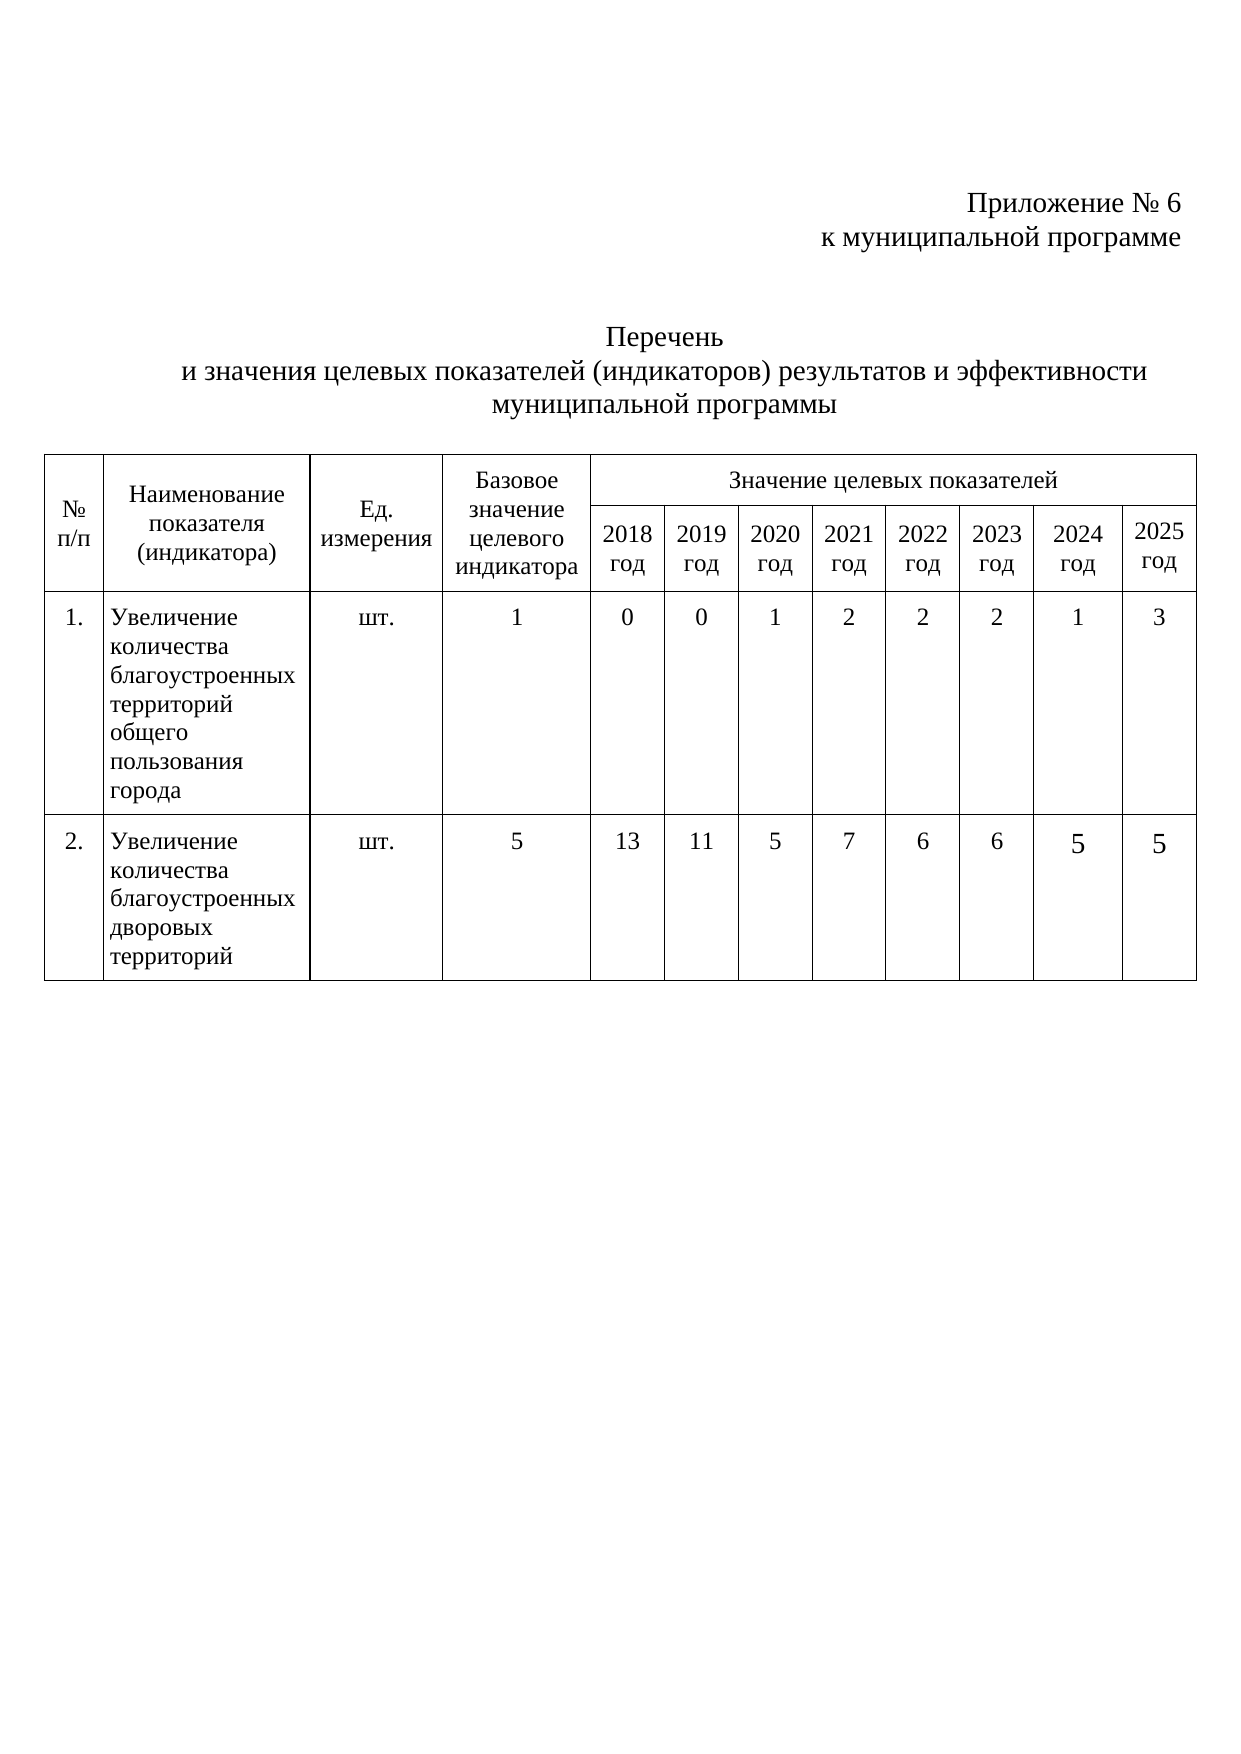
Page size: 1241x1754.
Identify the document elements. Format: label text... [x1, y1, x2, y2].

table_cell 1 [1034, 592, 1122, 814]
table_cell 2025 год [1123, 506, 1196, 591]
text Перечень [148, 319, 1181, 353]
table_cell 2 [960, 592, 1033, 814]
table_cell шт. [311, 592, 442, 814]
table_cell 13 [591, 815, 664, 980]
table_cell 2019 год [665, 506, 738, 591]
table_cell 11 [665, 815, 738, 980]
text Приложение № 6 [281, 185, 1181, 219]
table_header Значение целевых показателей [591, 455, 1196, 504]
table_cell 2021 год [813, 506, 885, 591]
table_cell 5 [739, 815, 812, 980]
table_header № п/п [45, 455, 103, 591]
table_cell 1 [443, 592, 590, 814]
table_cell 0 [591, 592, 664, 814]
table_header Базовое значение целевого индикатора [443, 455, 590, 591]
text к муниципальной программе [281, 219, 1181, 252]
table_cell 7 [813, 815, 885, 980]
table_cell 2022 год [886, 506, 959, 591]
table_cell 1. [45, 592, 103, 814]
text и значения целевых показателей (индикаторов) результатов и эффективности муниципальной программы [148, 353, 1181, 420]
table_cell 2018 год [591, 506, 664, 591]
table_cell 2 [813, 592, 885, 814]
table_cell 2. [45, 815, 103, 980]
table_cell 2023 год [960, 506, 1033, 591]
table_header Ед. измерения [311, 455, 442, 591]
table_cell 2020 год [739, 506, 812, 591]
table_cell 2024 год [1034, 506, 1122, 591]
table_cell 3 [1123, 592, 1196, 814]
table_cell шт. [311, 815, 442, 980]
table_cell 5 [1034, 815, 1122, 980]
table_cell 5 [1123, 815, 1196, 980]
table_cell Увеличение количества благоустроенных территорий общего пользования города [104, 592, 309, 814]
table_cell 2 [886, 592, 959, 814]
table_header Наименование показателя (индикатора) [104, 455, 309, 591]
table_cell 1 [739, 592, 812, 814]
table_cell 5 [443, 815, 590, 980]
table_cell Увеличение количества благоустроенных дворовых территорий [104, 815, 309, 980]
table_cell 6 [960, 815, 1033, 980]
table_cell 6 [886, 815, 959, 980]
table_cell 0 [665, 592, 738, 814]
